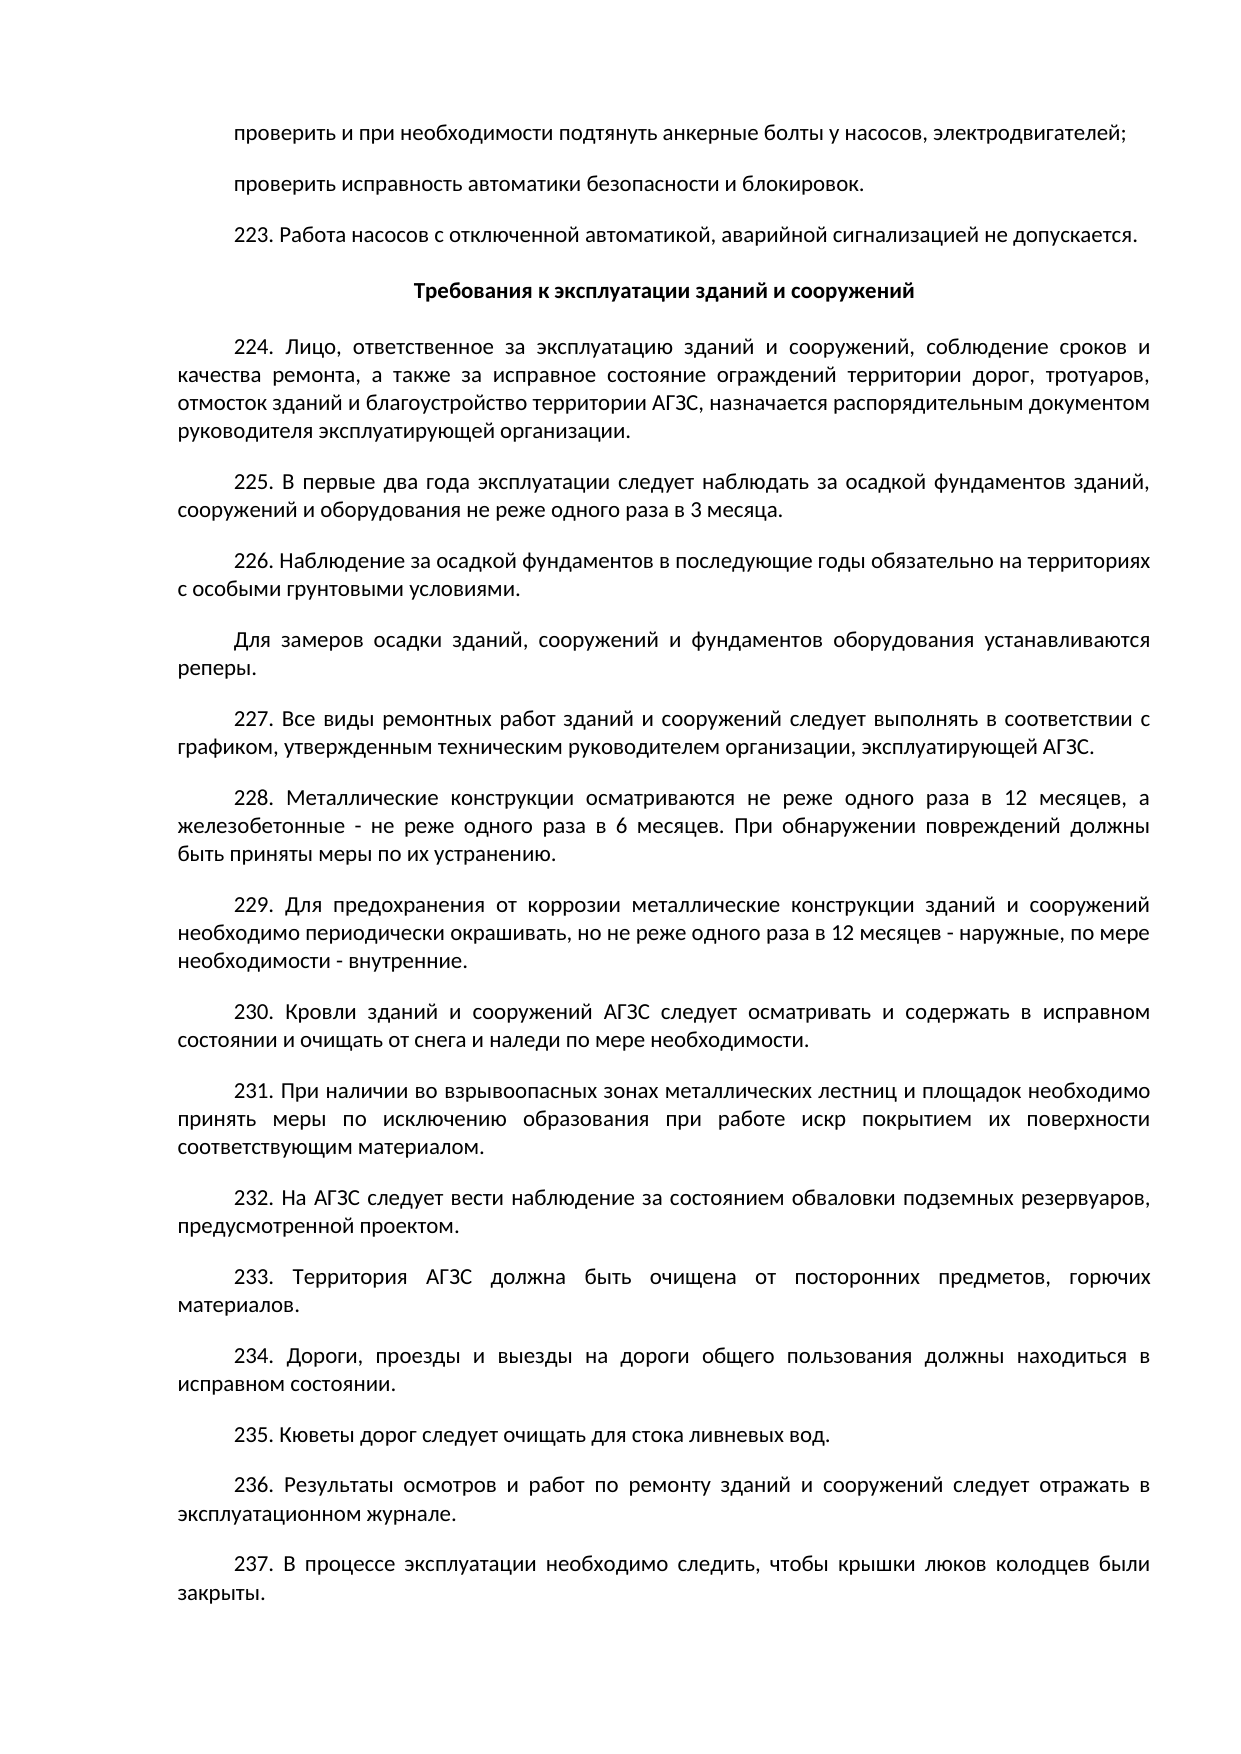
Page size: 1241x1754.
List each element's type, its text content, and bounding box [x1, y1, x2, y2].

text 223. Работа насосов с отключенной автоматикой, аварийной сигнализацией не допускается. [177, 220, 1152, 248]
text 224. Лицо, ответственное за эксплуатацию зданий и сооружений, соблюдение сроков и качества ремонта, а также за исправное состояние ограждений территории дорог, тротуаров, отмосток зданий и благоустройство территории АГЗС, назначается распорядительным документом руководителя эксплуатирующей организации. [177, 332, 1152, 444]
text проверить исправность автоматики безопасности и блокировок. [177, 169, 1152, 197]
text 229. Для предохранения от коррозии металлические конструкции зданий и сооружений необходимо периодически окрашивать, но не реже одного раза в 12 месяцев - наружные, по мере необходимости - внутренние. [177, 890, 1152, 974]
text 236. Результаты осмотров и работ по ремонту зданий и сооружений следует отражать в эксплуатационном журнале. [177, 1471, 1152, 1527]
text 225. В первые два года эксплуатации следует наблюдать за осадкой фундаментов зданий, сооружений и оборудования не реже одного раза в 3 месяца. [177, 467, 1152, 523]
text 230. Кровли зданий и сооружений АГЗС следует осматривать и содержать в исправном состоянии и очищать от снега и наледи по мере необходимости. [177, 997, 1152, 1053]
title Требования к эксплуатации зданий и сооружений [177, 276, 1152, 304]
text 231. При наличии во взрывоопасных зонах металлических лестниц и площадок необходимо принять меры по исключению образования при работе искр покрытием их поверхности соответствующим материалом. [177, 1076, 1152, 1160]
text проверить и при необходимости подтянуть анкерные болты у насосов, электродвигателей; [177, 118, 1152, 146]
text 228. Металлические конструкции осматриваются не реже одного раза в 12 месяцев, а железобетонные - не реже одного раза в 6 месяцев. При обнаружении повреждений должны быть приняты меры по их устранению. [177, 783, 1152, 867]
text 226. Наблюдение за осадкой фундаментов в последующие годы обязательно на территориях с особыми грунтовыми условиями. [177, 546, 1152, 602]
text Для замеров осадки зданий, сооружений и фундаментов оборудования устанавливаются реперы. [177, 625, 1152, 681]
text 227. Все виды ремонтных работ зданий и сооружений следует выполнять в соответствии с графиком, утвержденным техническим руководителем организации, эксплуатирующей АГЗС. [177, 704, 1152, 760]
text 235. Кюветы дорог следует очищать для стока ливневых вод. [177, 1420, 1152, 1448]
text 237. В процессе эксплуатации необходимо следить, чтобы крышки люков колодцев были закрыты. [177, 1549, 1152, 1606]
text 232. На АГЗС следует вести наблюдение за состоянием обваловки подземных резервуаров, предусмотренной проектом. [177, 1183, 1152, 1239]
text 234. Дороги, проезды и выезды на дороги общего пользования должны находиться в исправном состоянии. [177, 1341, 1152, 1397]
text 233. Территория АГЗС должна быть очищена от посторонних предметов, горючих материалов. [177, 1262, 1152, 1318]
